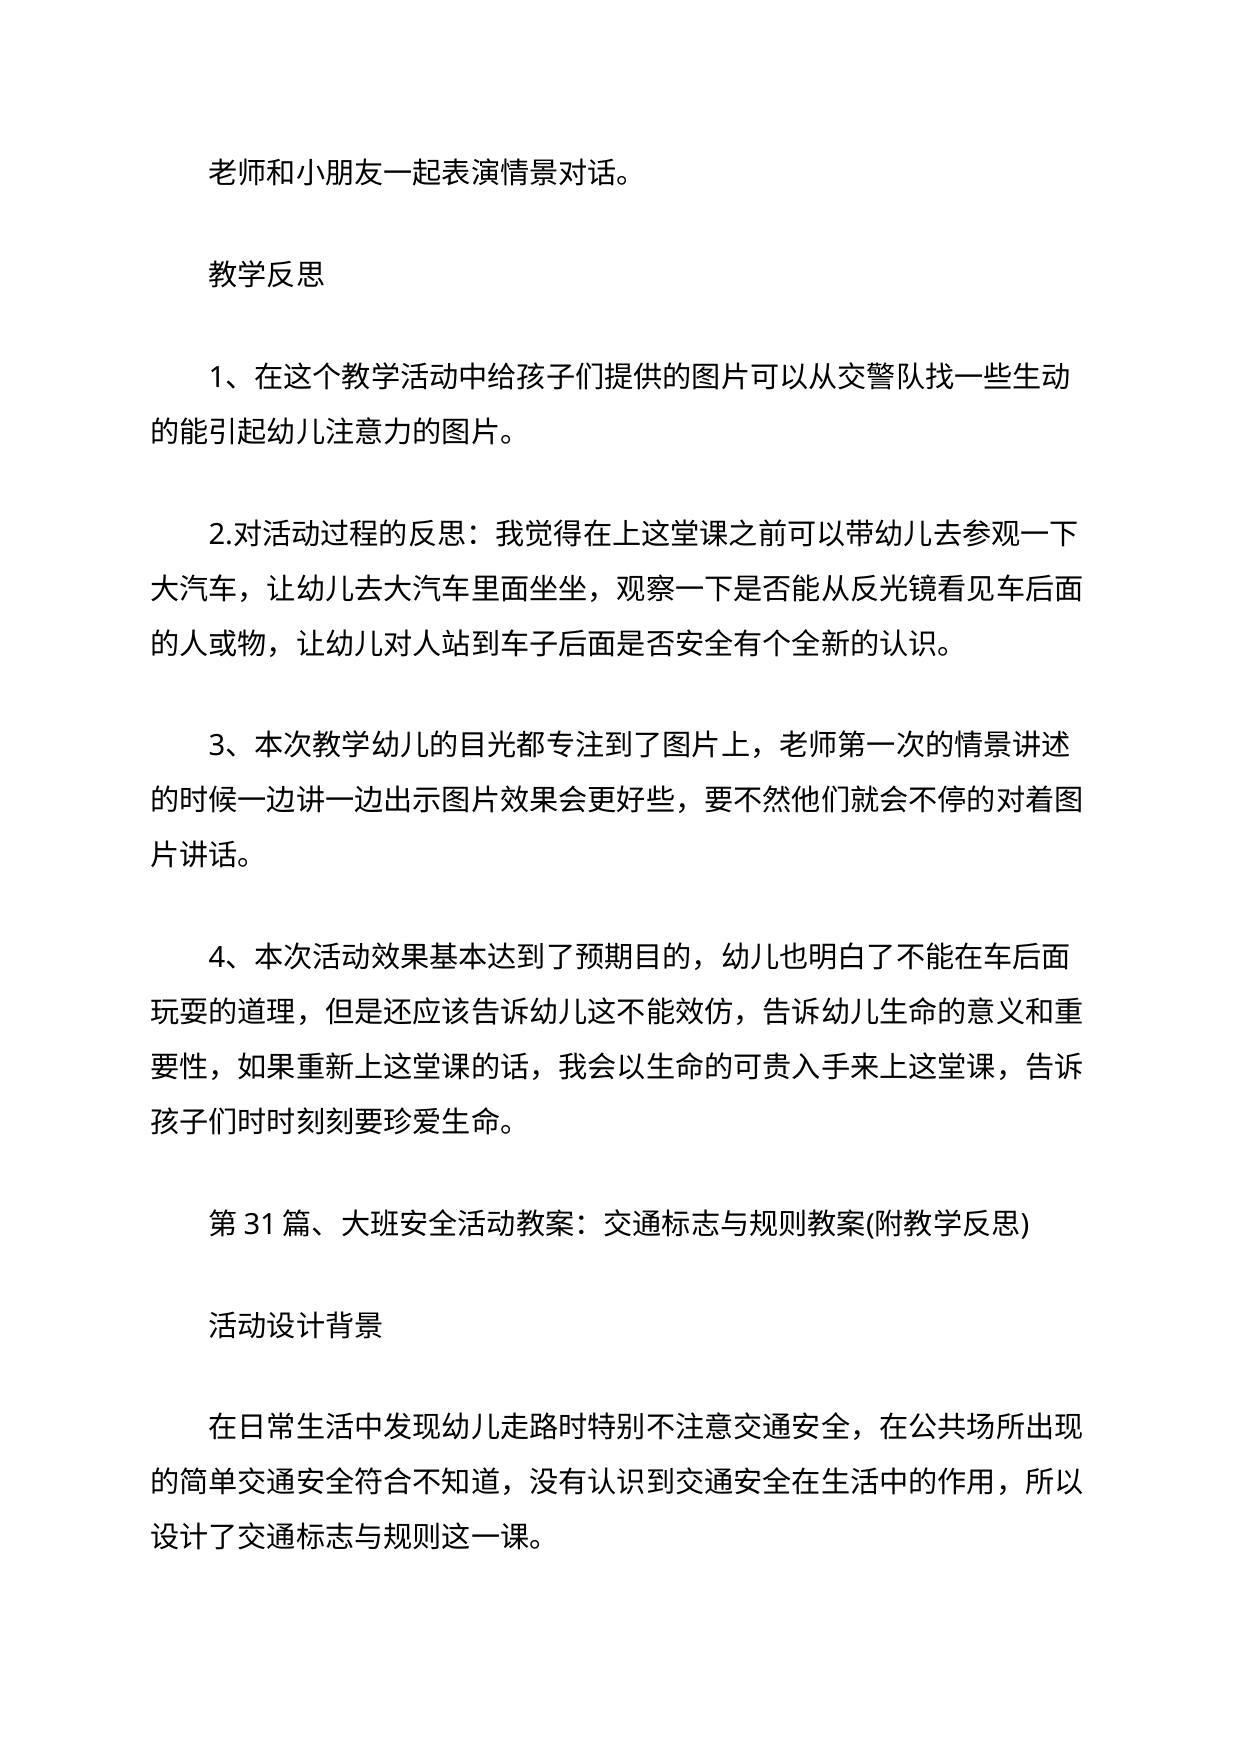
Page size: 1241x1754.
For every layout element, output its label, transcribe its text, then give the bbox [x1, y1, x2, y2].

text 老师和小朋友一起表演情景对话。 [150, 150, 1090, 192]
text 1、在这个教学活动中给孩子们提供的图片可以从交警队找一些生动的能引起幼儿注意力的图片。 [150, 353, 1090, 451]
text 在日常生活中发现幼儿走路时特别不注意交通安全，在公共场所出现的简单交通安全符合不知道，没有认识到交通安全在生活中的作用，所以设计了交通标志与规则这一课。 [150, 1404, 1090, 1556]
text 活动设计背景 [150, 1302, 1090, 1344]
text 第31篇、大班安全活动教案：交通标志与规则教案(附教学反思) [150, 1200, 1090, 1243]
text 2.对活动过程的反思：我觉得在上这堂课之前可以带幼儿去参观一下大汽车，让幼儿去大汽车里面坐坐，观察一下是否能从反光镜看见车后面的人或物，让幼儿对人站到车子后面是否安全有个全新的认识。 [150, 510, 1090, 662]
text 4、本次活动效果基本达到了预期目的，幼儿也明白了不能在车后面玩耍的道理，但是还应该告诉幼儿这不能效仿，告诉幼儿生命的意义和重要性，如果重新上这堂课的话，我会以生命的可贵入手来上这堂课，告诉孩子们时时刻刻要珍爱生命。 [150, 934, 1090, 1141]
text 教学反思 [150, 252, 1090, 294]
text 3、本次教学幼儿的目光都专注到了图片上，老师第一次的情景讲述的时候一边讲一边出示图片效果会更好些，要不然他们就会不停的对着图片讲话。 [150, 722, 1090, 874]
